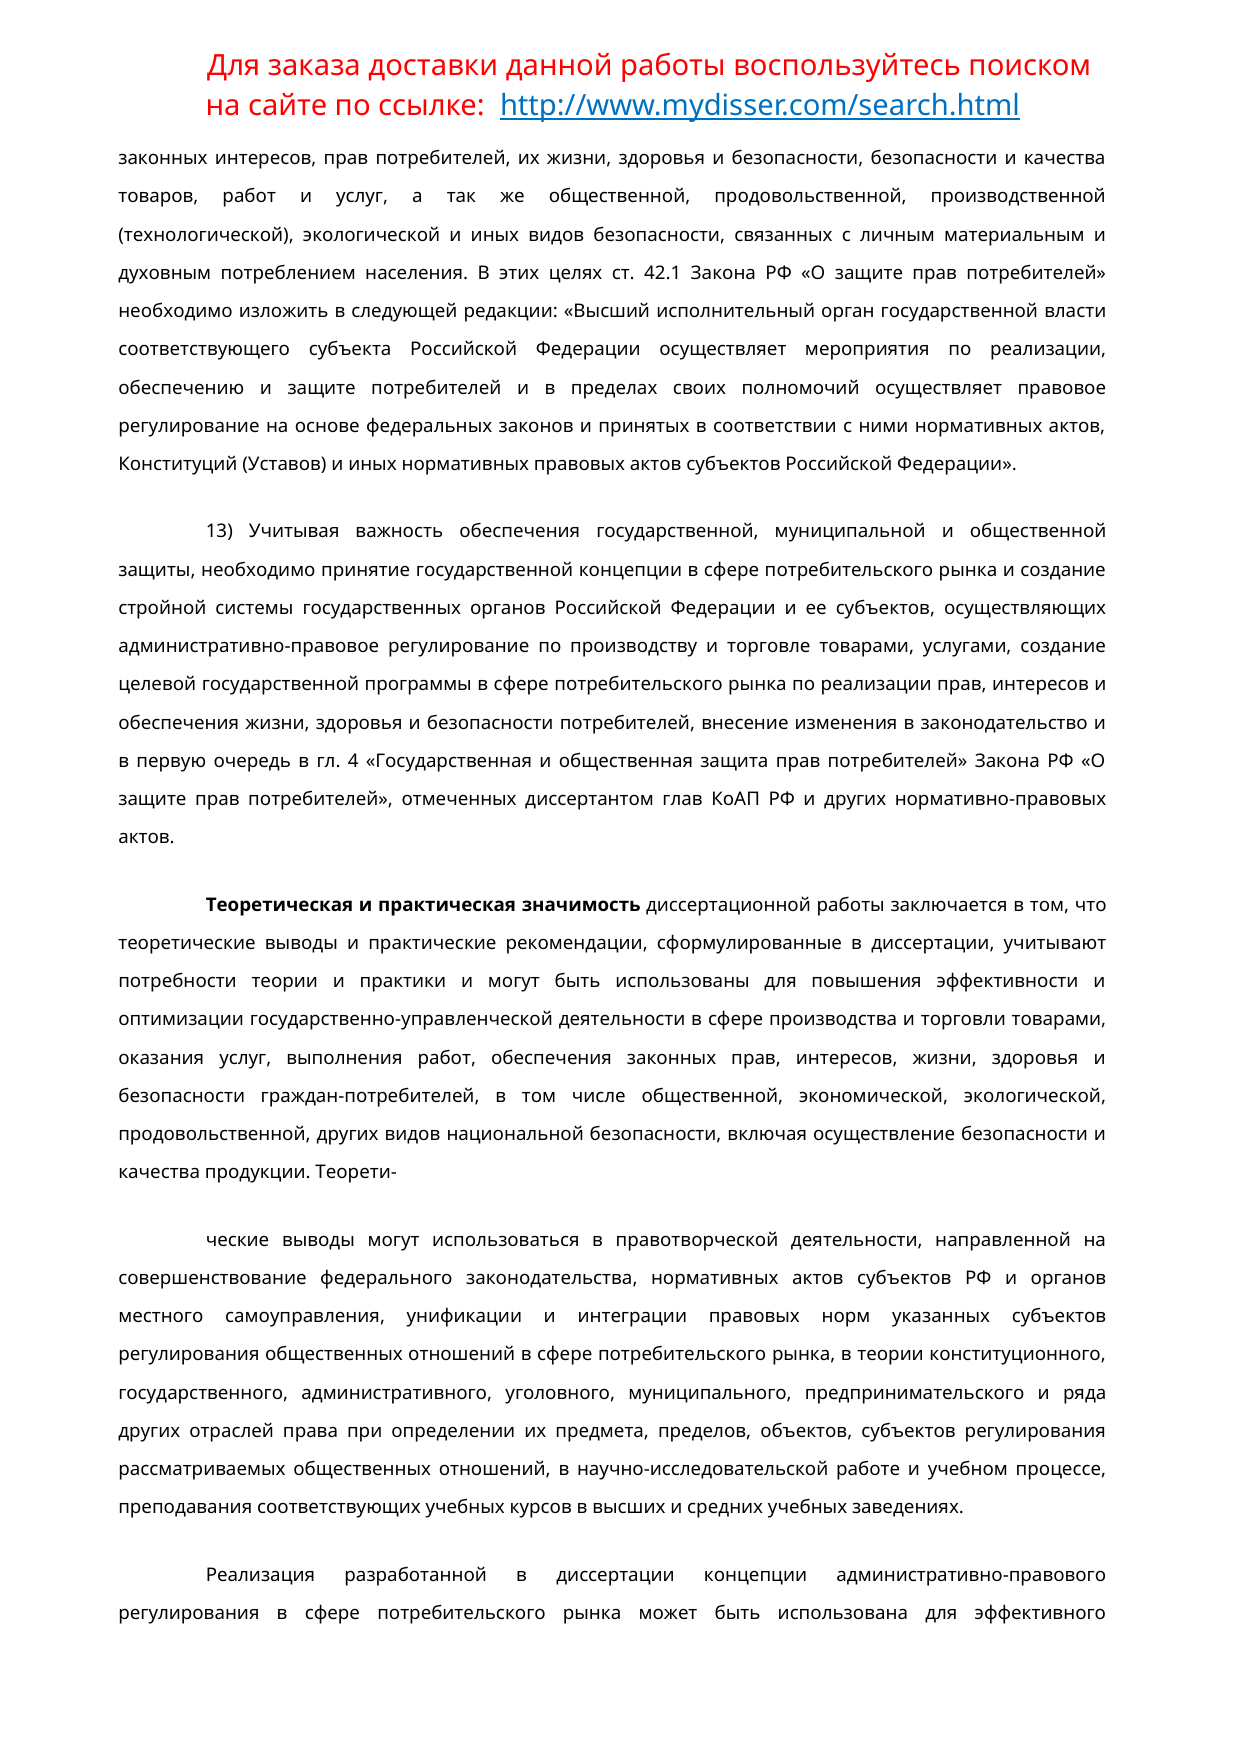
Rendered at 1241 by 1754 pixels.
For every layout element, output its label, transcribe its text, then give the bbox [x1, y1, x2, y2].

text Теоретическая и практическая значимость диссертационной работы заключается в том, что теоретические выводы и практические рекомендации, сформулированные в диссертации, учитывают потребности теории и практики и могут быть использованы для повышения эффективности и оптимизации государственно-управленческой деятельности в сфере производства и торговли товарами, оказания услуг, выполнения работ, обеспечения законных прав, интересов, жизни, здоровья и безопасности граждан-потребителей, в том числе общественной, экономической, экологической, продовольственной, других видов национальной безопасности, включая осуществление безопасности и качества продукции. Теорети- [118, 891, 1107, 1184]
text 13) Учитывая важность обеспечения государственной, муниципальной и общественной защиты, необходимо принятие государственной концепции в сфере потребительского рынка и создание стройной системы государственных органов Российской Федерации и ее субъектов, осуществляющих административно-правовое регулирование по производству и торговле товарами, услугами, создание целевой государственной программы в сфере потребительского рынка по реализации прав, интересов и обеспечения жизни, здоровья и безопасности потребителей, внесение изменения в законодательство и в первую очередь в гл. 4 «Государственная и общественная защита прав потребителей» Закона РФ «О защите прав потребителей», отмеченных диссертантом глав КоАП РФ и других нормативно-правовых актов. [118, 518, 1107, 849]
text ческие выводы могут использоваться в правотворческой деятельности, направленной на совершенствование федерального законодательства, нормативных актов субъектов РФ и органов местного самоуправления, унификации и интеграции правовых норм указанных субъектов регулирования общественных отношений в сфере потребительского рынка, в теории конституционного, государственного, административного, уголовного, муниципального, предпринимательского и ряда других отраслей права при определении их предмета, пределов, объектов, субъектов регулирования рассматриваемых общественных отношений, в научно-исследовательской работе и учебном процессе, преподавания соответствующих учебных курсов в высших и средних учебных заведениях. [118, 1226, 1107, 1519]
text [118, 144, 1107, 476]
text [118, 1561, 1107, 1625]
